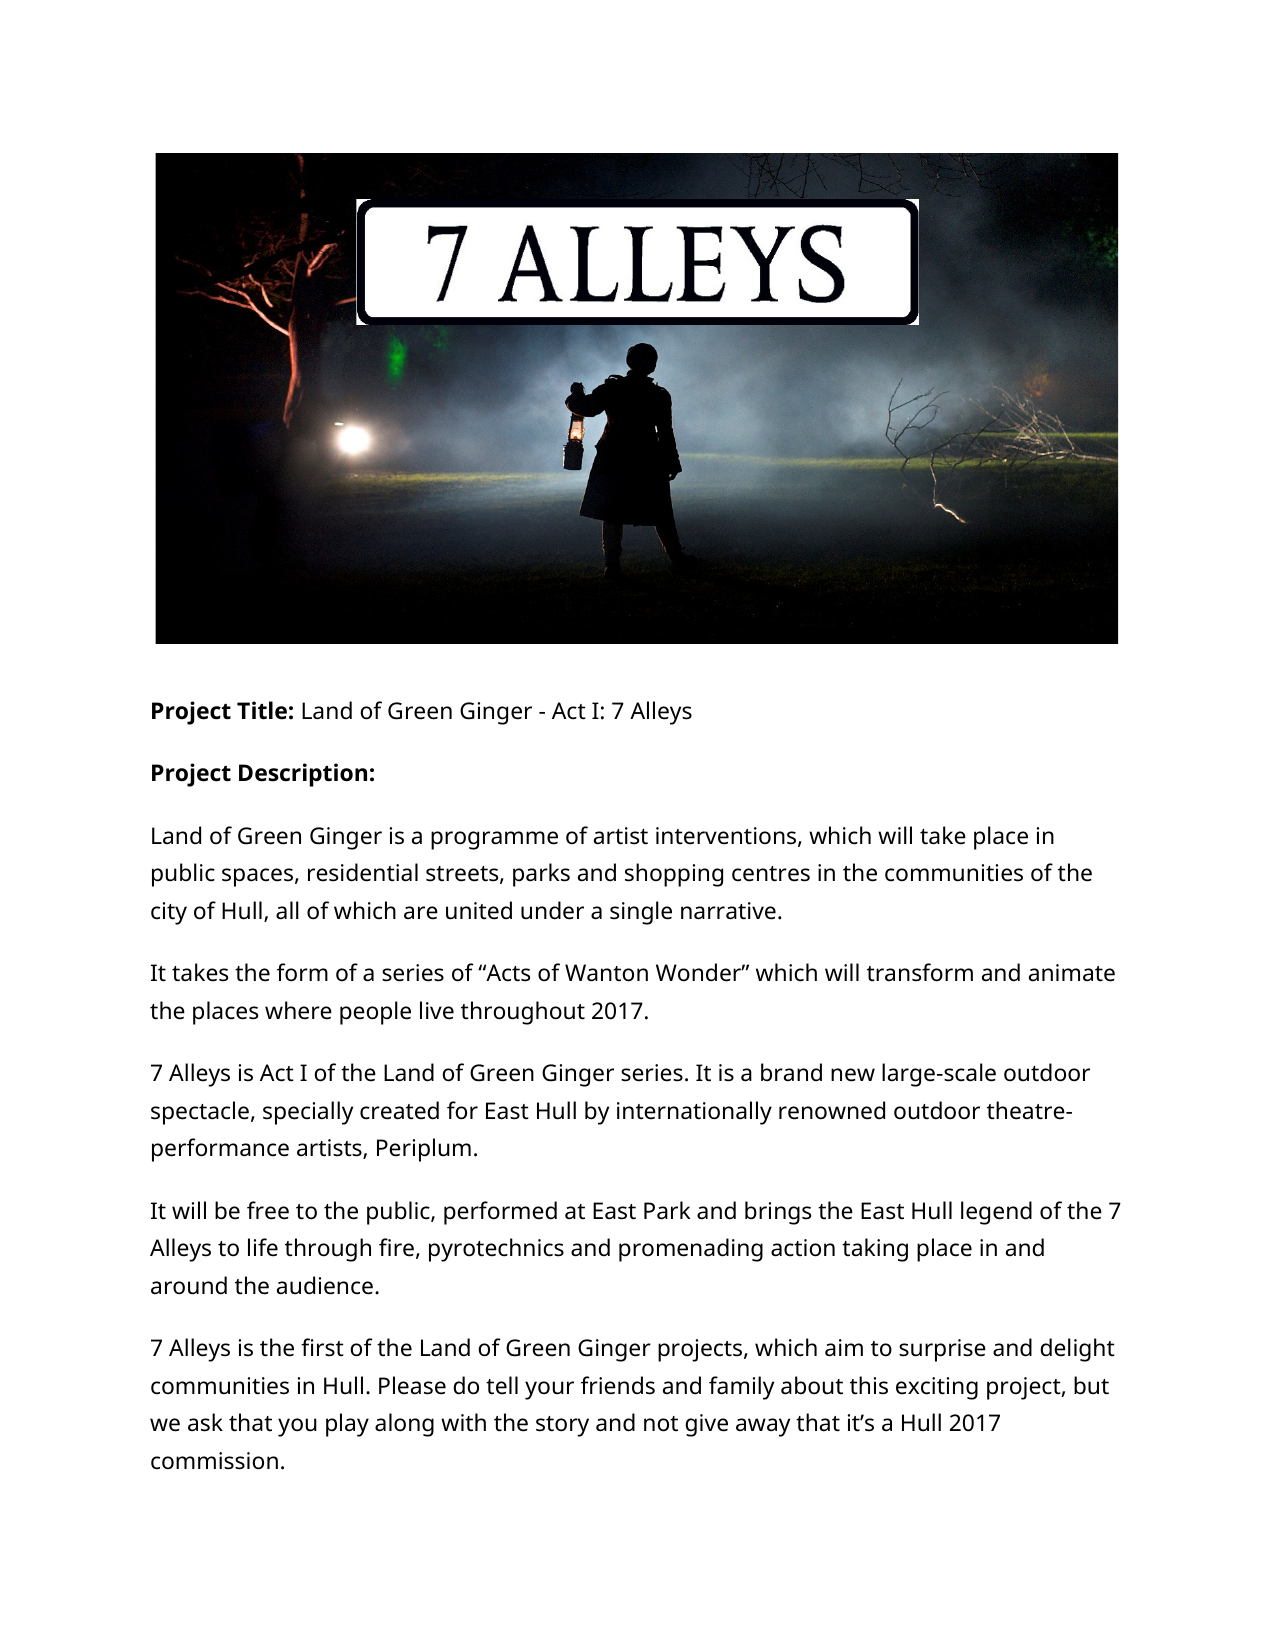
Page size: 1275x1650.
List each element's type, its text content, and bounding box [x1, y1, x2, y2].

text Project Description: [150, 751, 1125, 788]
text Project Title: Land of Green Ginger - Act I: 7 Alleys [150, 688, 1125, 726]
picture [356, 199, 919, 325]
text It takes the form of a series of “Acts of Wanton Wonder” which will transform and animate the places where people live throughout 2017. [150, 951, 1125, 1026]
table_header [122, 150, 1153, 688]
text 7 Alleys is the first of the Land of Green Ginger projects, which aim to surprise and delight communities in Hull. Please do tell your friends and family about this exciting project, but we ask that you play along with the story and not give away that it’s a Hull 2017 commission. [150, 1326, 1125, 1476]
text Land of Green Ginger is a programme of artist interventions, which will take place in public spaces, residential streets, parks and shopping centres in the communities of the city of Hull, all of which are united under a single narrative. [150, 813, 1125, 926]
text It will be free to the public, performed at East Park and brings the East Hull legend of the 7 Alleys to life through fire, pyrotechnics and promenading action taking place in and around the audience. [150, 1188, 1125, 1301]
text 7 Alleys is Act I of the Land of Green Ginger series. It is a brand new large-scale outdoor spectacle, specially created for East Hull by internationally renowned outdoor theatre-performance artists, Periplum. [150, 1051, 1125, 1163]
